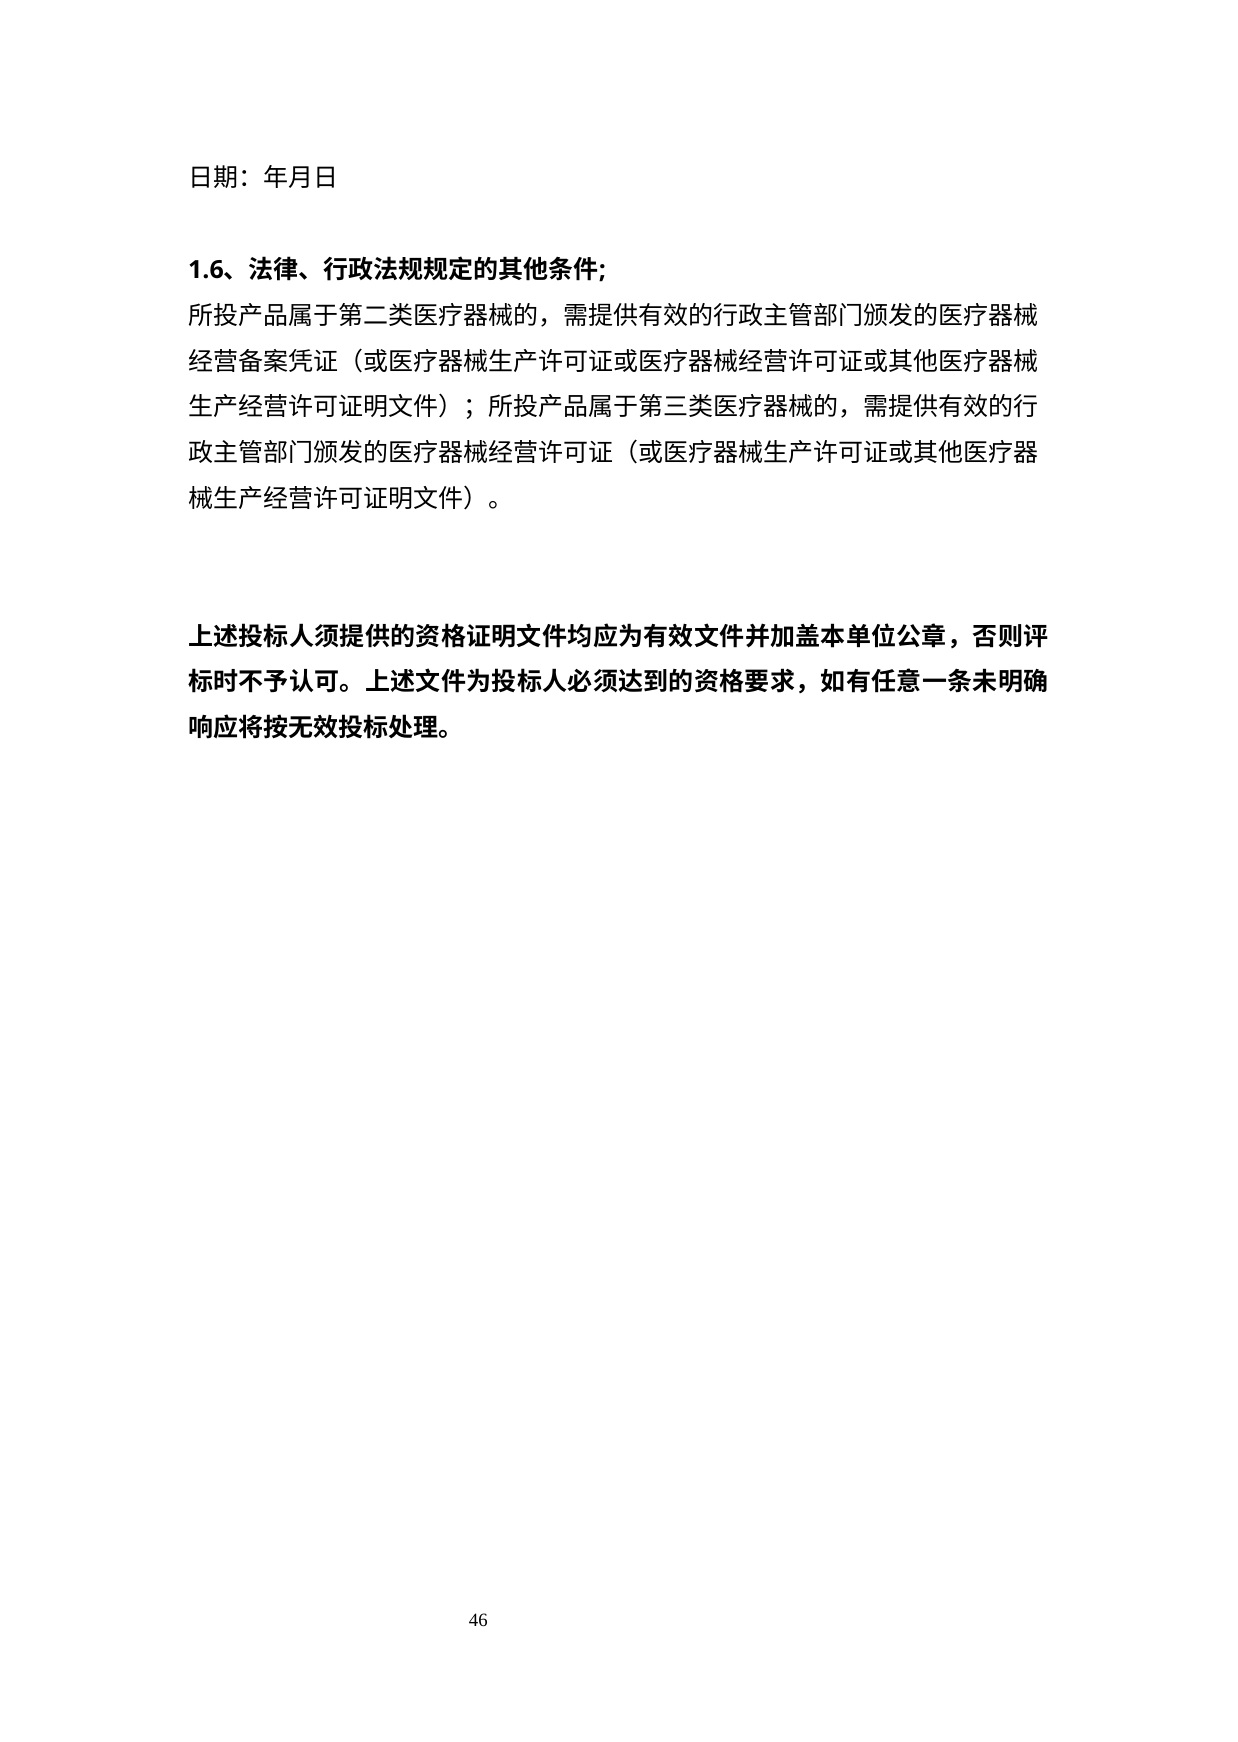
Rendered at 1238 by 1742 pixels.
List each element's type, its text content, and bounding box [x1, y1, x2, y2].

text 所投产品属于第二类医疗器械的，需提供有效的行政主管部门颁发的医疗器械经营备案凭证（或医疗器械生产许可证或医疗器械经营许可证或其他医疗器械生产经营许可证明文件）；所投产品属于第三类医疗器械的，需提供有效的行政主管部门颁发的医疗器械经营许可证（或医疗器械生产许可证或其他医疗器械生产经营许可证明文件）。 [188, 287, 1050, 517]
text 1.6、法律、行政法规规定的其他条件; [188, 242, 1050, 287]
text 日期：年月日 [188, 150, 1050, 196]
text 上述投标人须提供的资格证明文件均应为有效文件并加盖本单位公章，否则评标时不予认可。上述文件为投标人必须达到的资格要求，如有任意一条未明确响应将按无效投标处理。 [188, 608, 1050, 746]
